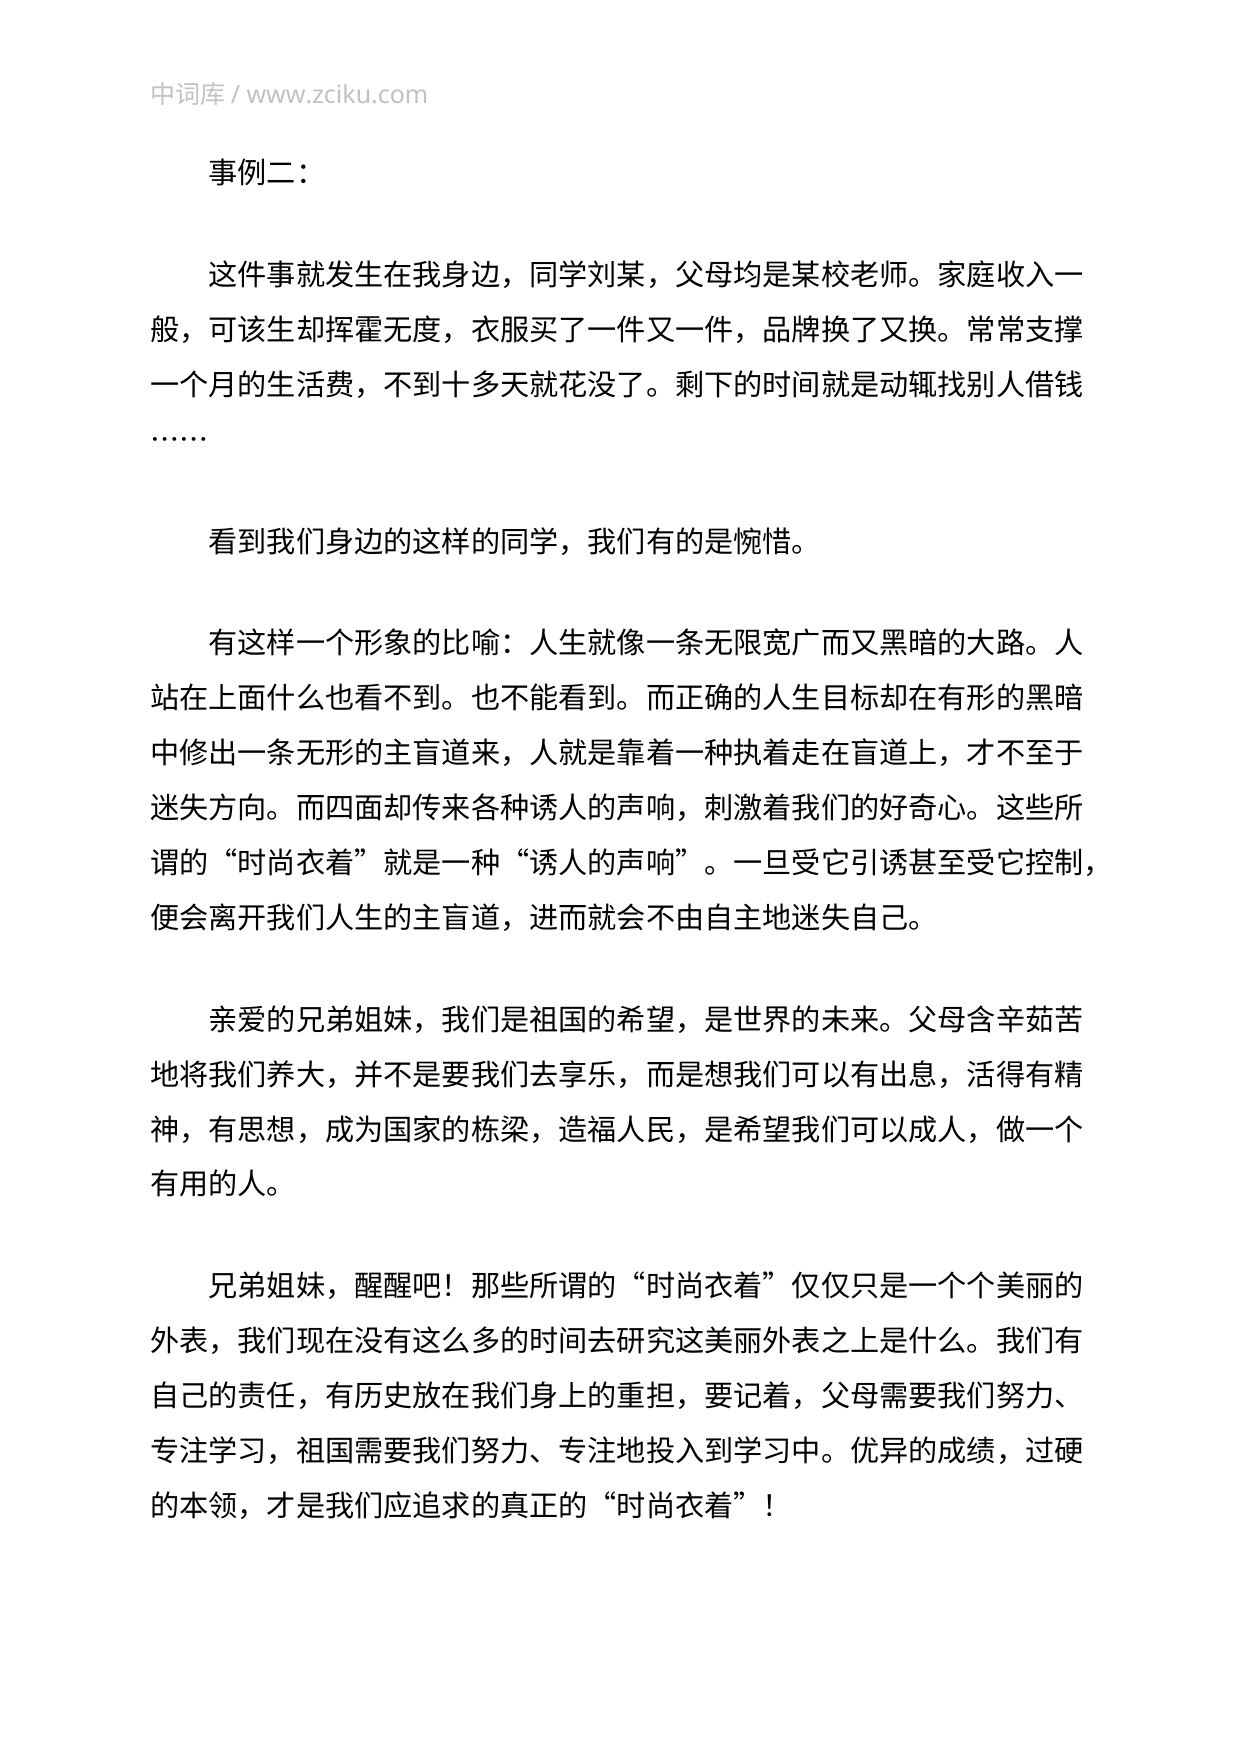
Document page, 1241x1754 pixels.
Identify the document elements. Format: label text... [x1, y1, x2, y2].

text 兄弟姐妹，醒醒吧！那些所谓的“时尚衣着”仅仅只是一个个美丽的外表，我们现在没有这么多的时间去研究这美丽外表之上是什么。我们有自己的责任，有历史放在我们身上的重担，要记着，父母需要我们努力、专注学习，祖国需要我们努力、专注地投入到学习中。优异的成绩，过硬的本领，才是我们应追求的真正的“时尚衣着”！ [150, 1263, 1090, 1524]
text 事例二： [150, 150, 1090, 192]
text 看到我们身边的这样的同学，我们有的是惋惜。 [150, 518, 1090, 561]
text 有这样一个形象的比喻：人生就像一条无限宽广而又黑暗的大路。人站在上面什么也看不到。也不能看到。而正确的人生目标却在有形的黑暗中修出一条无形的主盲道来，人就是靠着一种执着走在盲道上，才不至于迷失方向。而四面却传来各种诱人的声响，刺激着我们的好奇心。这些所谓的“时尚衣着”就是一种“诱人的声响”。一旦受它引诱甚至受它控制，便会离开我们人生的主盲道，进而就会不由自主地迷失自己。 [150, 620, 1090, 937]
text 这件事就发生在我身边，同学刘某，父母均是某校老师。家庭收入一般，可该生却挥霍无度，衣服买了一件又一件，品牌换了又换。常常支撑一个月的生活费，不到十多天就花没了。剩下的时间就是动辄找别人借钱…… [150, 252, 1090, 459]
text 亲爱的兄弟姐妹，我们是祖国的希望，是世界的未来。父母含辛茹苦地将我们养大，并不是要我们去享乐，而是想我们可以有出息，活得有精神，有思想，成为国家的栋梁，造福人民，是希望我们可以成人，做一个有用的人。 [150, 996, 1090, 1203]
